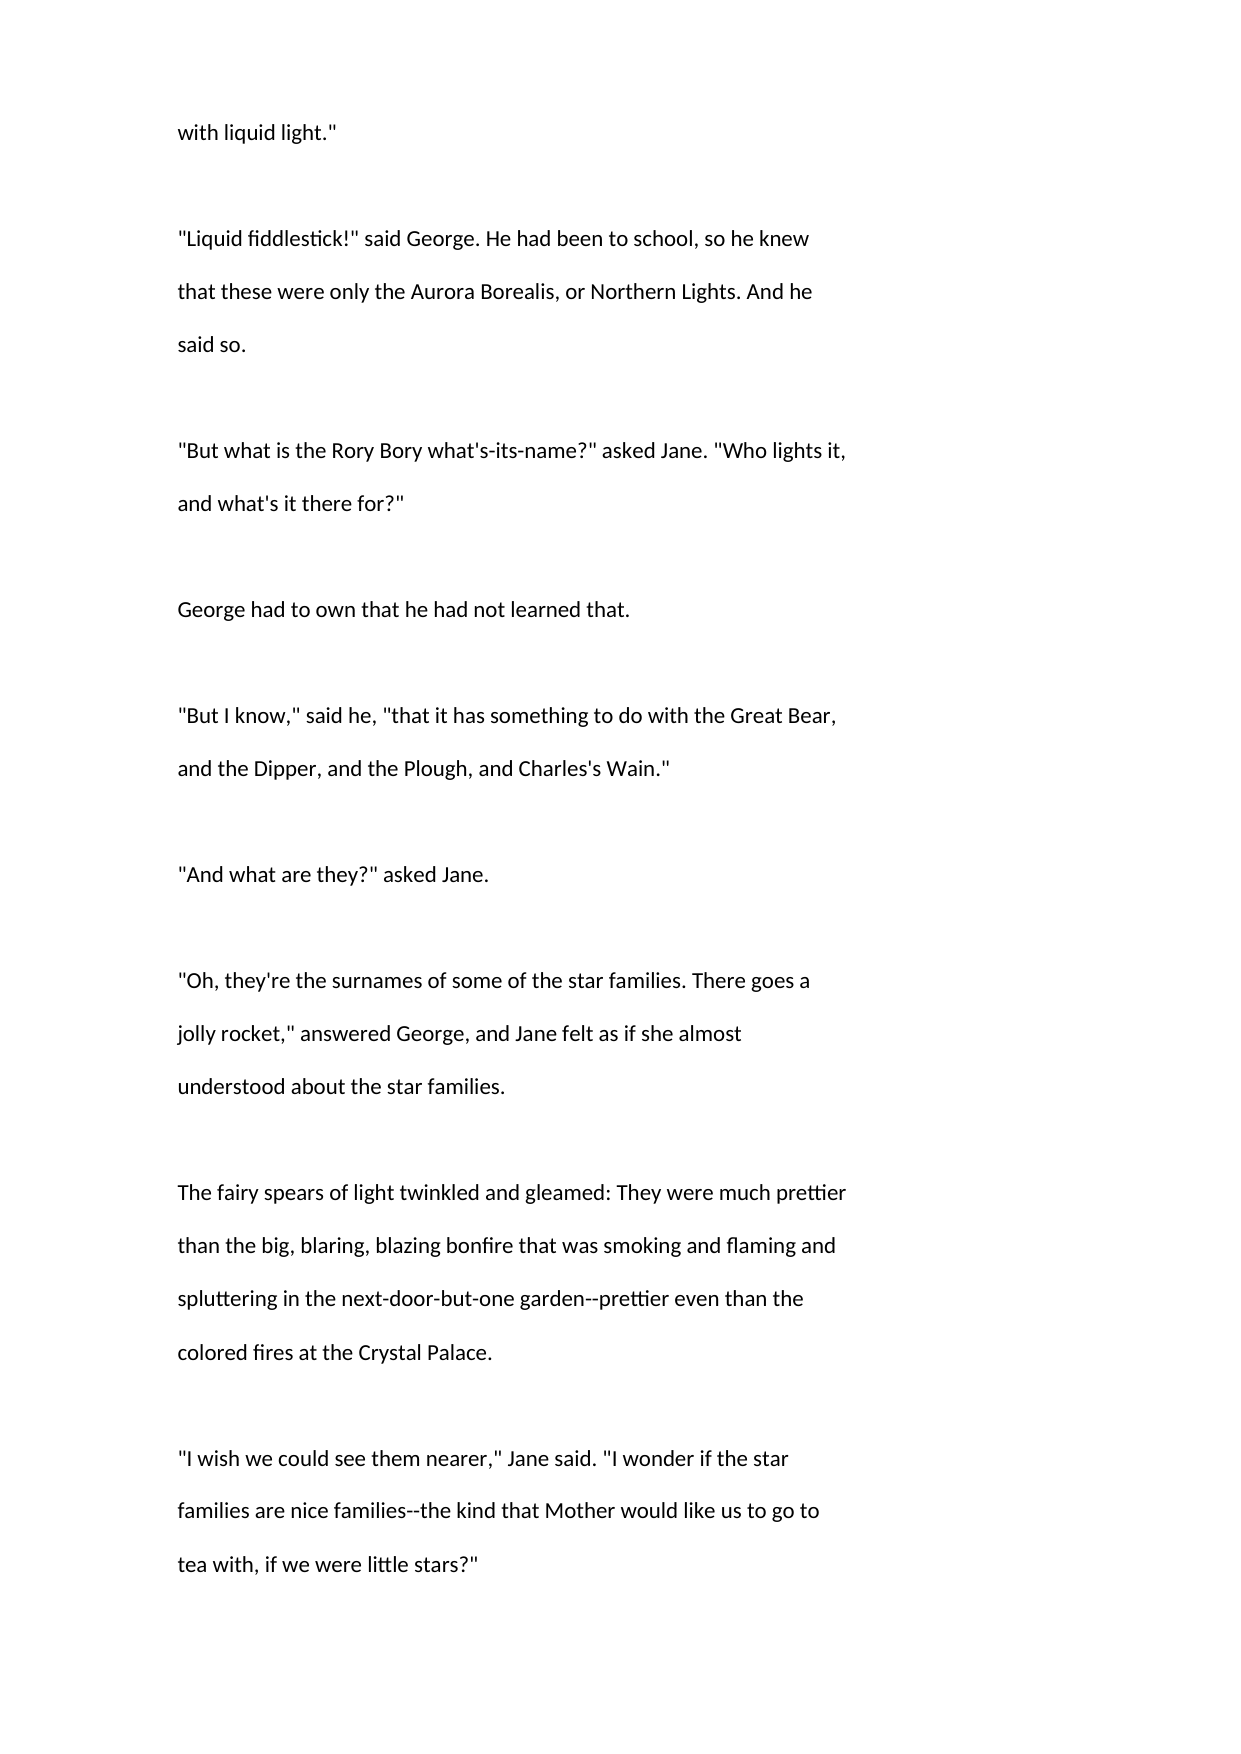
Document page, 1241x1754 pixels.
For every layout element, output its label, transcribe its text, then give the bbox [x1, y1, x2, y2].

text "But what is the Rory Bory what's-its-name?" asked Jane. "Who lights it, [177, 436, 1152, 464]
text spluttering in the next-door-but-one garden--prettier even than the [177, 1284, 1152, 1313]
text tea with, if we were little stars?" [177, 1550, 1152, 1578]
text that these were only the Aurora Borealis, or Northern Lights. And he [177, 277, 1152, 305]
text "I wish we could see them nearer," Jane said. "I wonder if the star [177, 1444, 1152, 1472]
text colored fires at the Crystal Palace. [177, 1338, 1152, 1366]
text families are nice families--the kind that Mother would like us to go to [177, 1497, 1152, 1525]
text "But I know," said he, "that it has something to do with the Great Bear, [177, 701, 1152, 729]
text "Oh, they're the surnames of some of the star families. There goes a [177, 966, 1152, 994]
text and what's it there for?" [177, 489, 1152, 517]
text George had to own that he had not learned that. [177, 595, 1152, 623]
text "Liquid fiddlestick!" said George. He had been to school, so he knew [177, 224, 1152, 252]
text "And what are they?" asked Jane. [177, 860, 1152, 888]
text jolly rocket," answered George, and Jane felt as if she almost [177, 1019, 1152, 1047]
text and the Dipper, and the Plough, and Charles's Wain." [177, 754, 1152, 782]
text understood about the star families. [177, 1072, 1152, 1101]
text with liquid light." [177, 118, 1152, 146]
text than the big, blaring, blazing bonfire that was smoking and flaming and [177, 1232, 1152, 1259]
text said so. [177, 330, 1152, 358]
text The fairy spears of light twinkled and gleamed: They were much prettier [177, 1178, 1152, 1207]
